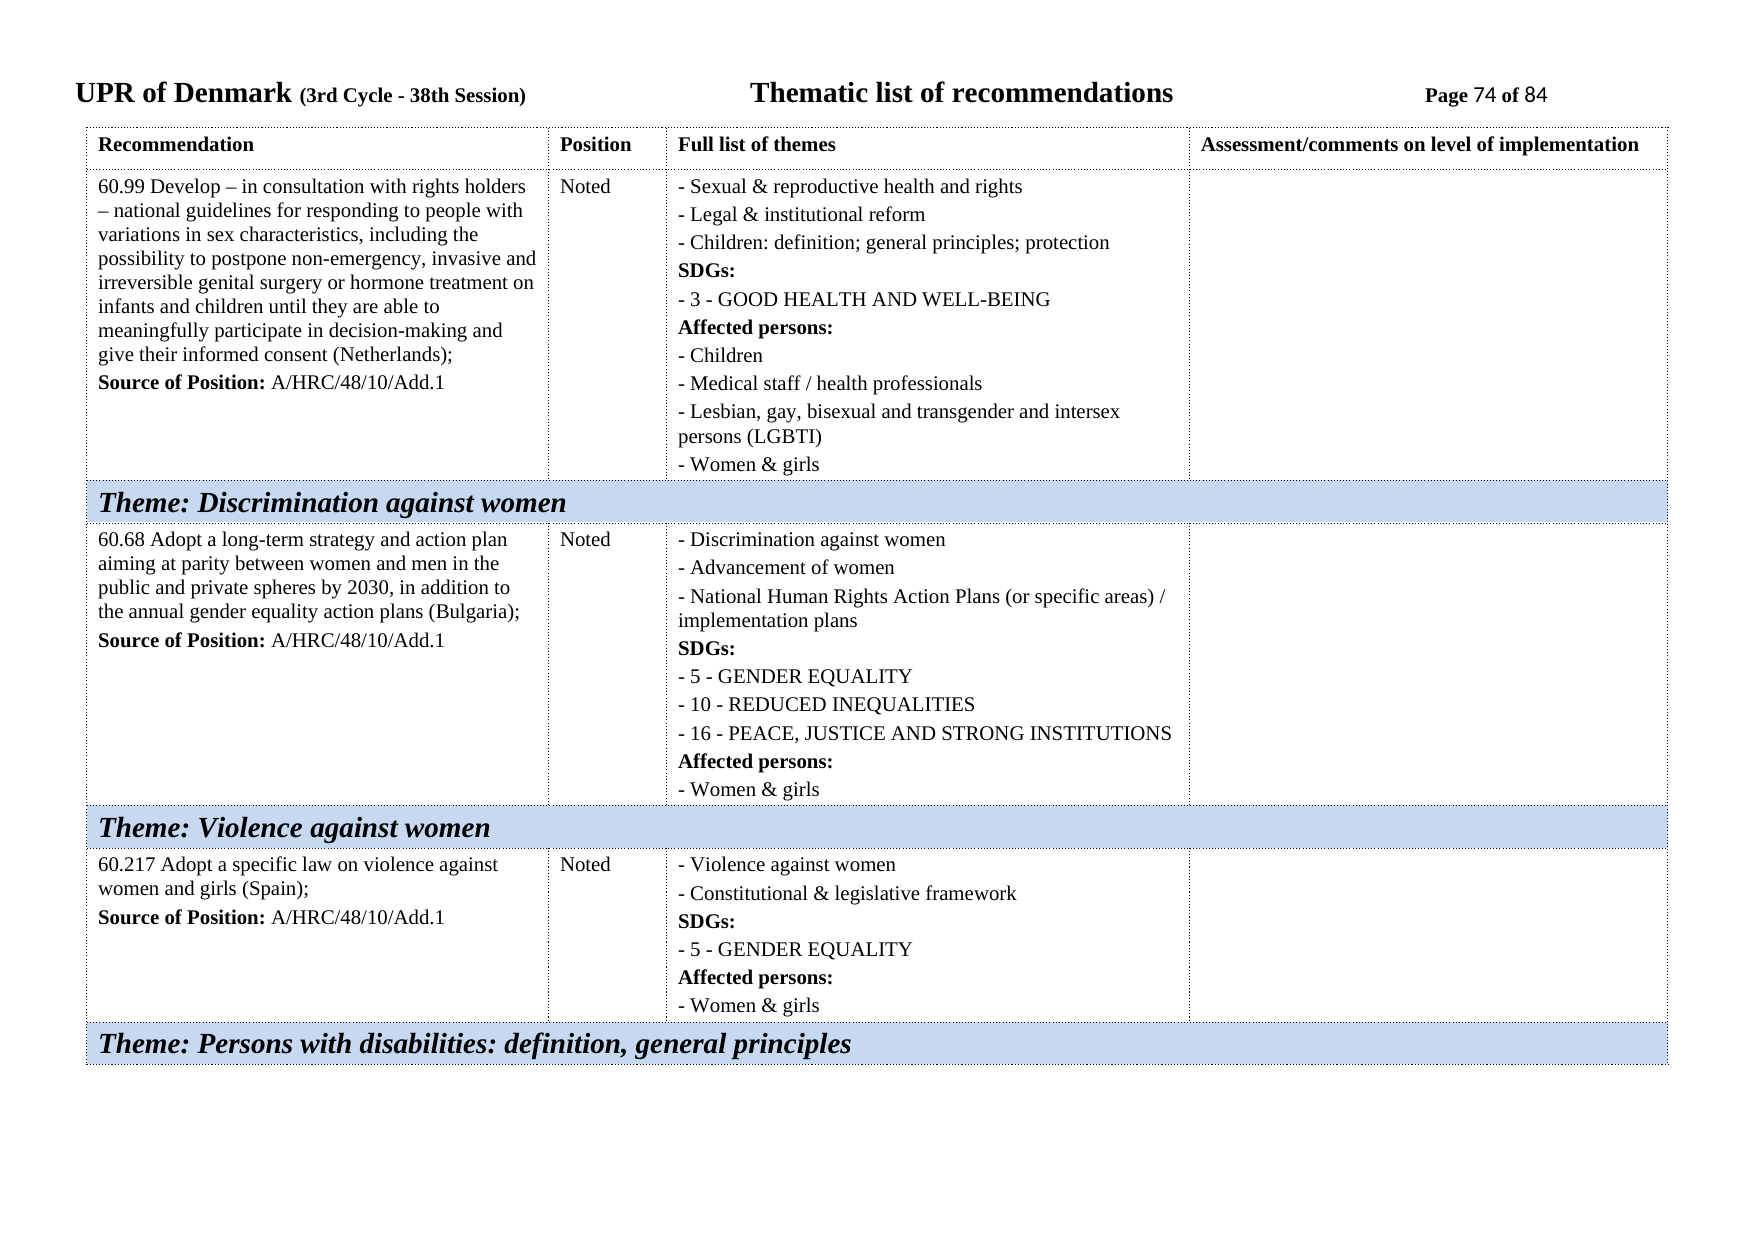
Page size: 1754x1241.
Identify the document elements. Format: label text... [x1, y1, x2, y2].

table_cell - Discrimination against women - Advancement of women - National Human Rights Action Plans (or specific areas) / implementation plans SDGs: - 5 - GENDER EQUALITY - 10 - REDUCED INEQUALITIES - 16 - PEACE, JUSTICE AND STRONG INSTITUTIONS Affected persons: - Women & girls [667, 523, 1189, 805]
table_cell 60.217 Adopt a specific law on violence against women and girls (Spain); Source of Position: A/HRC/48/10/Add.1 [87, 848, 548, 1022]
table_cell [1189, 169, 1668, 480]
table_cell - Sexual & reproductive health and rights - Legal & institutional reform - Children: definition; general principles; protection SDGs: - 3 - GOOD HEALTH AND WELL-BEING Affected persons: - Children - Medical staff / health professionals - Lesbian, gay, bisexual and transgender and intersex persons (LGBTI) - Women & girls [667, 169, 1189, 480]
table_cell - Violence against women - Constitutional & legislative framework SDGs: - 5 - GENDER EQUALITY Affected persons: - Women & girls [667, 848, 1189, 1022]
table_cell Noted [549, 169, 667, 480]
table_cell Noted [549, 848, 667, 1022]
table_cell 60.68 Adopt a long-term strategy and action plan aiming at parity between women and men in the public and private spheres by 2030, in addition to the annual gender equality action plans (Bulgaria); Source of Position: A/HRC/48/10/Add.1 [87, 523, 548, 805]
table_cell Theme: Discrimination against women [87, 480, 1668, 522]
table_header Full list of themes [667, 127, 1189, 169]
table_cell 60.99 Develop – in consultation with rights holders – national guidelines for responding to people with variations in sex characteristics, including the possibility to postpone non-emergency, invasive and irreversible genital surgery or hormone treatment on infants and children until they are able to meaningfully participate in decision-making and give their informed consent (Netherlands); Source of Position: A/HRC/48/10/Add.1 [87, 169, 548, 480]
table_header Recommendation [87, 127, 548, 169]
table_cell [1189, 848, 1668, 1022]
table_header Position [549, 127, 667, 169]
table_cell Noted [549, 523, 667, 805]
table_cell Theme: Persons with disabilities: definition, general principles [87, 1022, 1668, 1064]
table_cell Theme: Violence against women [87, 805, 1668, 848]
table_header Assessment/comments on level of implementation [1189, 127, 1668, 169]
table_cell [1189, 523, 1668, 805]
